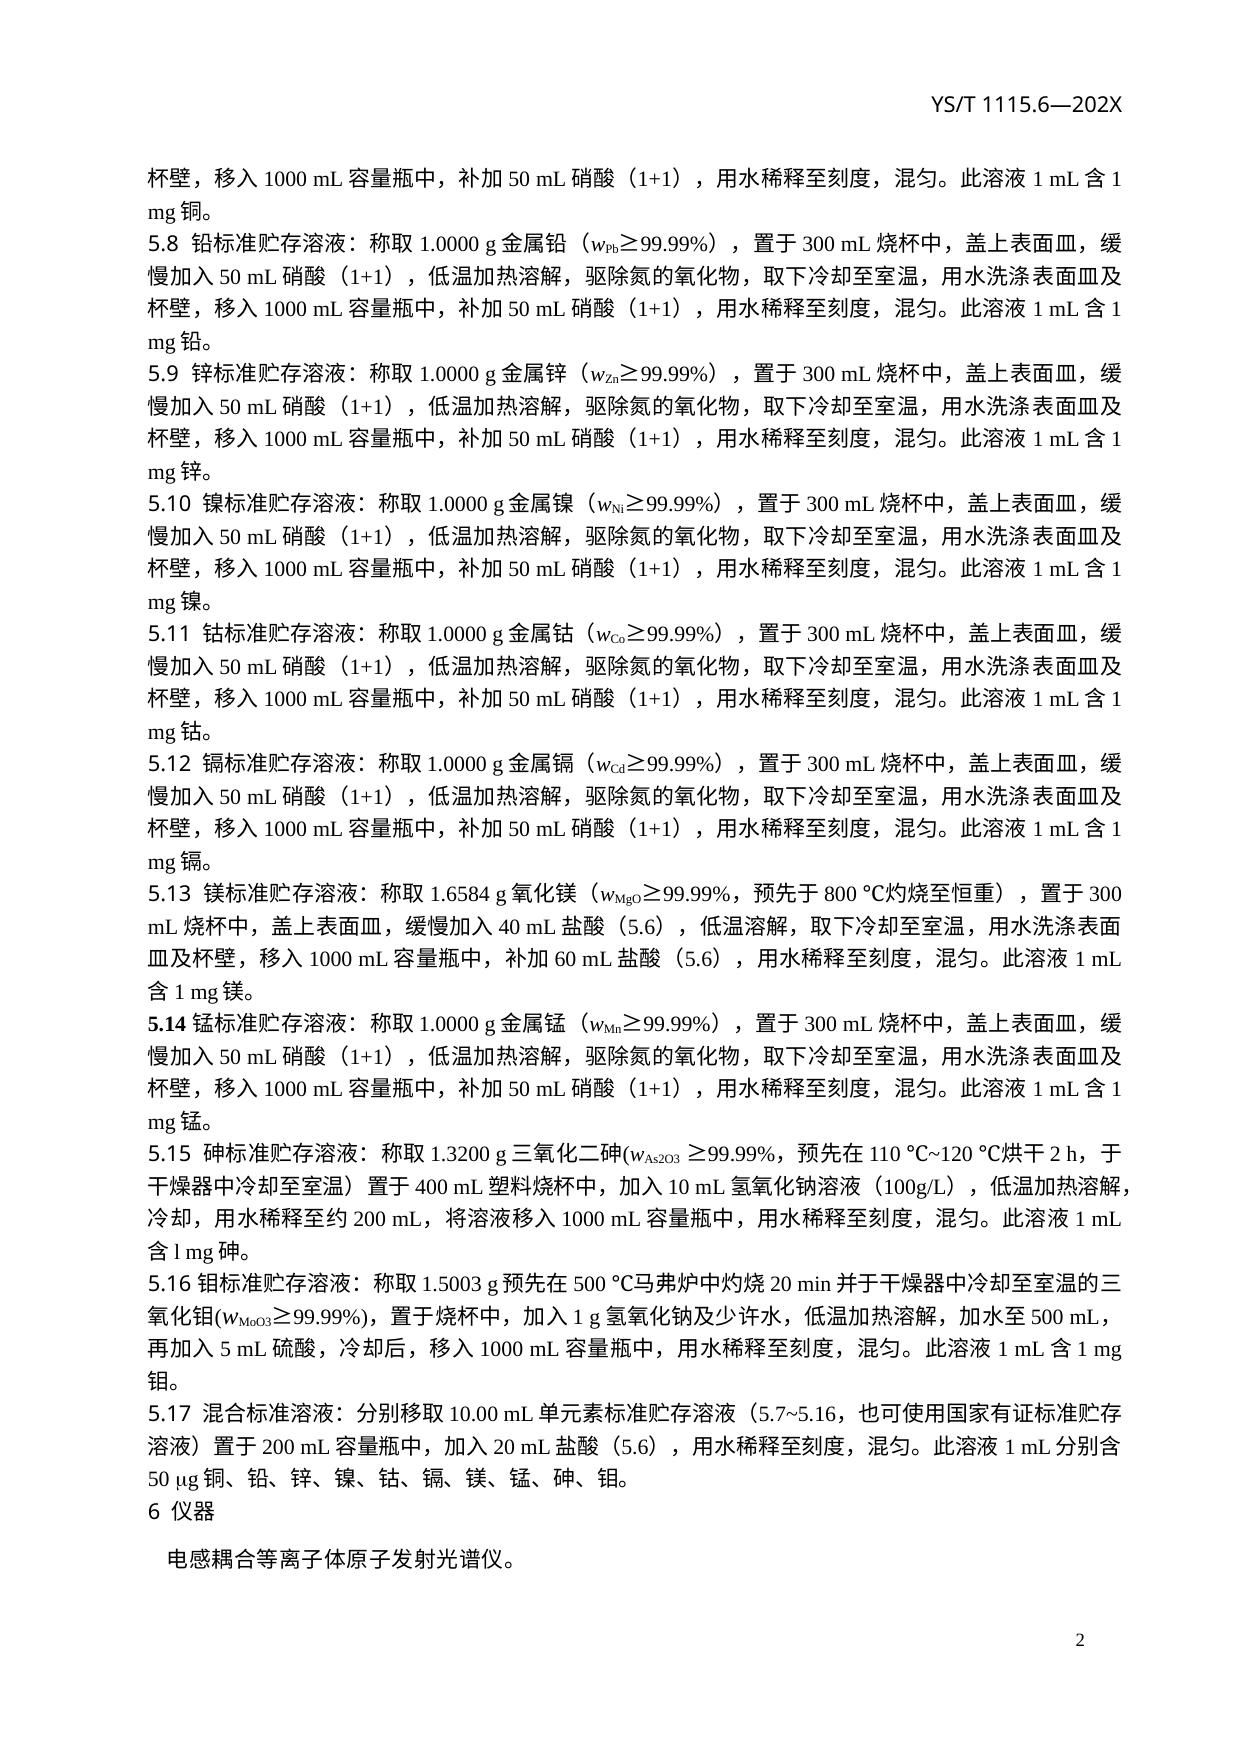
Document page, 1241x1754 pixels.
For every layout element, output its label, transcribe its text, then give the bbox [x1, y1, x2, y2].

text 电感耦合等离子体原子发射光谱仪。 [148, 1542, 1122, 1573]
text 5.16 钼标准贮存溶液：称取1.5003 g预先在500 ℃马弗炉中灼烧20 min并于干燥器中冷却至室温的三氧化钼(wMoO3≥99.99%)，置于烧杯中，加入1 g氢氧化钠及少许水，低温加热溶解，加水至500 mL，再加入5 mL硫酸，冷却后，移入1000 mL容量瓶中，用水稀释至刻度，混匀。此溶液1 mL含1 mg钼。 [148, 1266, 1122, 1396]
text 5.17 混合标准溶液：分别移取10.00 mL单元素标准贮存溶液（5.7~5.16，也可使用国家有证标准贮存溶液）置于200 mL容量瓶中，加入20 mL盐酸（5.6），用水稀释至刻度，混匀。此溶液1 mL分别含50 g铜、铅、锌、镍、钴、镉、镁、锰、砷、钼。 [148, 1396, 1122, 1493]
text 5.15 砷标准贮存溶液：称取1.3200 g三氧化二砷(wAs2O3 ≥99.99%，预先在110 ℃~120 ℃烘干2 h，于干燥器中冷却至室温）置于400 mL塑料烧杯中，加入10 mL氢氧化钠溶液（100g/L），低温加热溶解，冷却，用水稀释至约200 mL，将溶液移入1000 mL容量瓶中，用水稀释至刻度，混匀。此溶液1 mL含l mg砷。 [148, 1136, 1122, 1266]
text 5.9 锌标准贮存溶液：称取1.0000 g金属锌（wZn≥99.99%），置于300 mL烧杯中，盖上表面皿，缓慢加入50 mL硝酸（1+1），低温加热溶解，驱除氮的氧化物，取下冷却至室温，用水洗涤表面皿及杯壁，移入1000 mL容量瓶中，补加50 mL硝酸（1+1），用水稀释至刻度，混匀。此溶液1 mL含1 mg锌。 [148, 356, 1122, 486]
text 5.12 镉标准贮存溶液：称取1.0000 g金属镉（wCd≥99.99%），置于300 mL烧杯中，盖上表面皿，缓慢加入50 mL硝酸（1+1），低温加热溶解，驱除氮的氧化物，取下冷却至室温，用水洗涤表面皿及杯壁，移入1000 mL容量瓶中，补加50 mL硝酸（1+1），用水稀释至刻度，混匀。此溶液1 mL含1 mg镉。 [148, 746, 1122, 876]
text 5.10 镍标准贮存溶液：称取1.0000 g金属镍（wNi≥99.99%），置于300 mL烧杯中，盖上表面皿，缓慢加入50 mL硝酸（1+1），低温加热溶解，驱除氮的氧化物，取下冷却至室温，用水洗涤表面皿及杯壁，移入1000 mL容量瓶中，补加50 mL硝酸（1+1），用水稀释至刻度，混匀。此溶液1 mL含1 mg镍。 [148, 486, 1122, 616]
text 6 仪器 [148, 1493, 1122, 1526]
text 5.13 镁标准贮存溶液：称取1.6584 g氧化镁（wMgO≥99.99%，预先于800 ℃灼烧至恒重），置于300 mL烧杯中，盖上表面皿，缓慢加入40 mL盐酸（5.6），低温溶解，取下冷却至室温，用水洗涤表面皿及杯壁，移入1000 mL容量瓶中，补加60 mL盐酸（5.6），用水稀释至刻度，混匀。此溶液1 mL含1 mg镁。 [148, 876, 1122, 1006]
text 5.14 锰标准贮存溶液：称取1.0000 g金属锰（wMn≥99.99%），置于300 mL烧杯中，盖上表面皿，缓慢加入50 mL硝酸（1+1），低温加热溶解，驱除氮的氧化物，取下冷却至室温，用水洗涤表面皿及杯壁，移入1000 mL容量瓶中，补加50 mL硝酸（1+1），用水稀释至刻度，混匀。此溶液1 mL含1 mg锰。 [148, 1006, 1122, 1136]
text 5.11 钴标准贮存溶液：称取1.0000 g金属钴（wCo≥99.99%），置于300 mL烧杯中，盖上表面皿，缓慢加入50 mL硝酸（1+1），低温加热溶解，驱除氮的氧化物，取下冷却至室温，用水洗涤表面皿及杯壁，移入1000 mL容量瓶中，补加50 mL硝酸（1+1），用水稀释至刻度，混匀。此溶液1 mL含1 mg钴。 [148, 616, 1122, 746]
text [148, 161, 1122, 226]
text 5.8 铅标准贮存溶液：称取1.0000 g金属铅（wPb≥99.99%），置于300 mL烧杯中，盖上表面皿，缓慢加入50 mL硝酸（1+1），低温加热溶解，驱除氮的氧化物，取下冷却至室温，用水洗涤表面皿及杯壁，移入1000 mL容量瓶中，补加50 mL硝酸（1+1），用水稀释至刻度，混匀。此溶液1 mL含1 mg铅。 [148, 226, 1122, 356]
